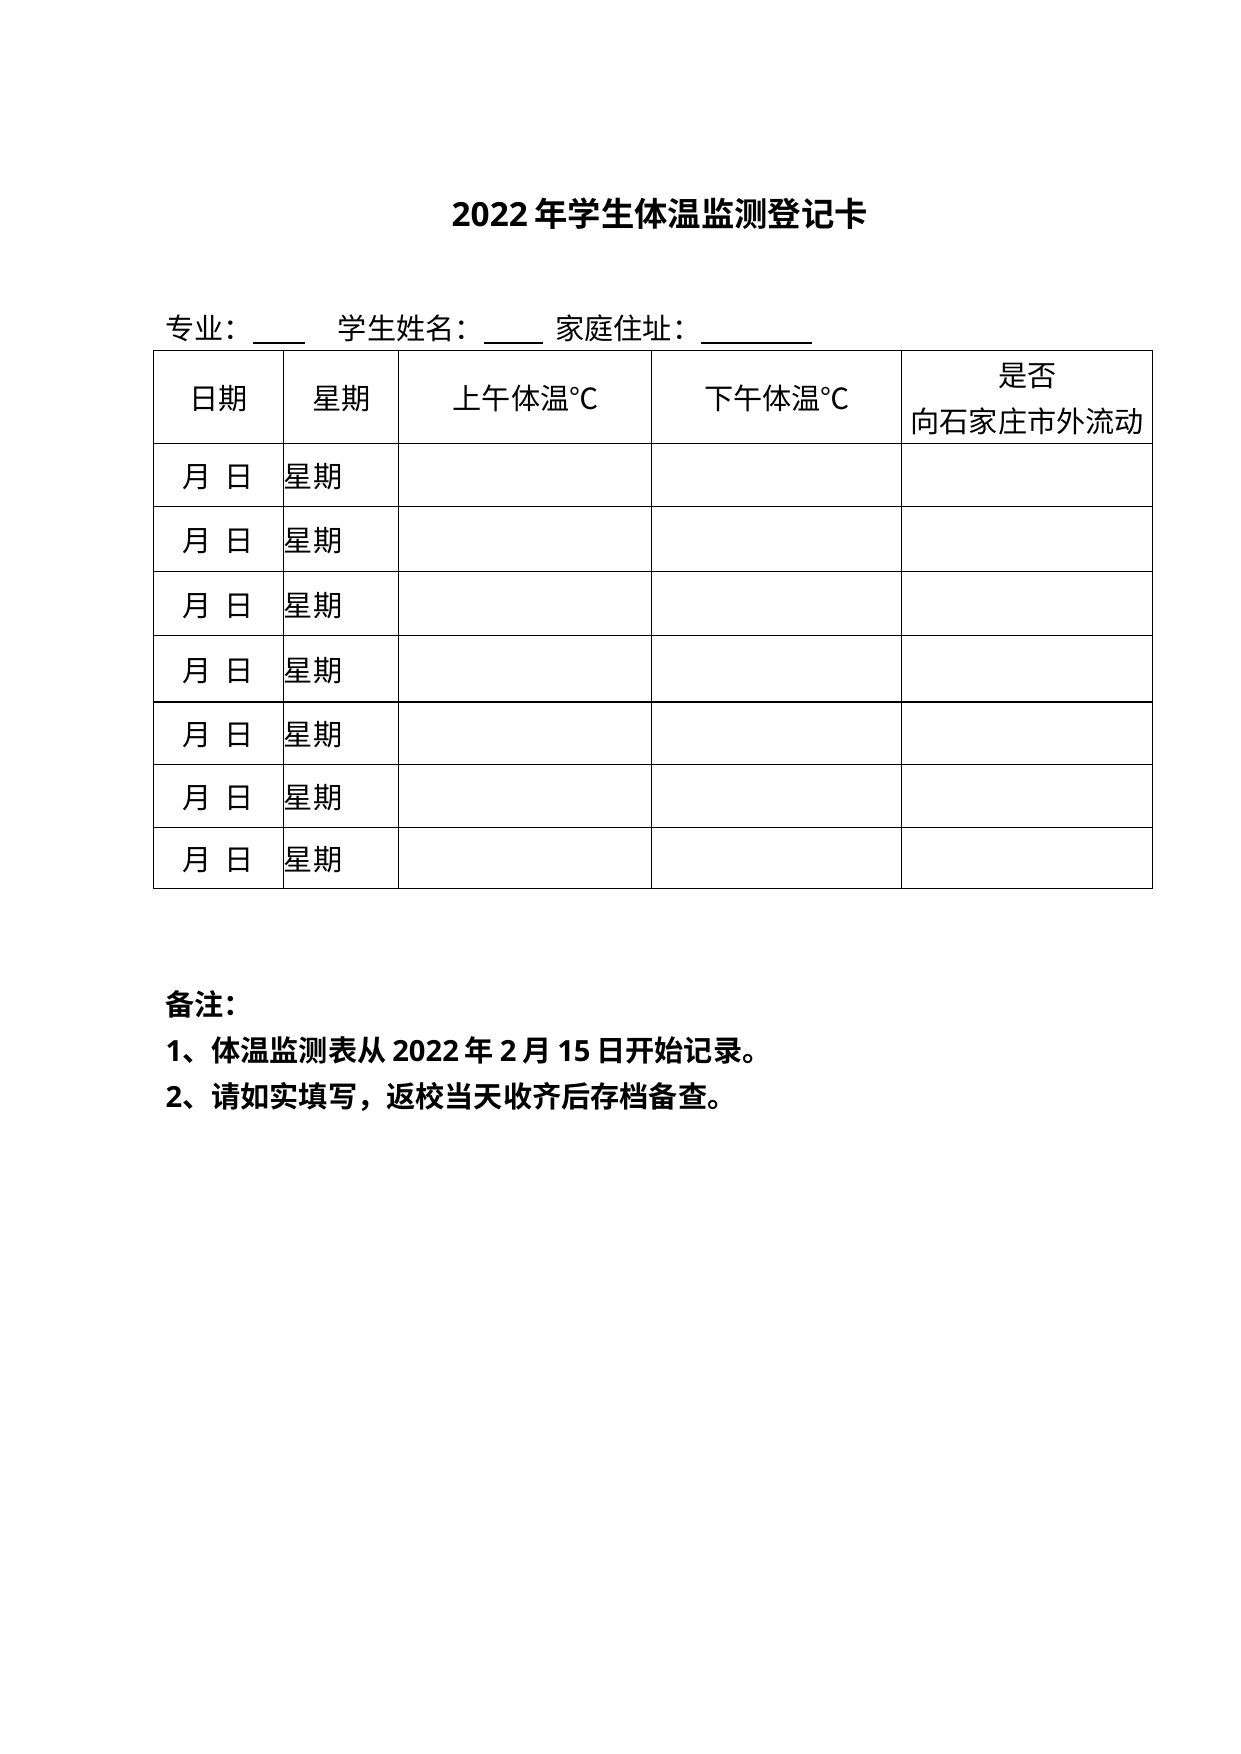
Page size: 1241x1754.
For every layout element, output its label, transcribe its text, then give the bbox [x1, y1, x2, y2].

table_cell [652, 828, 901, 887]
table_cell [902, 765, 1152, 827]
table_header 下午体温℃ [652, 351, 901, 443]
table_cell [652, 703, 901, 763]
table_cell 月 日 [154, 703, 283, 763]
table_cell 星期 [284, 636, 398, 701]
table_cell [902, 703, 1152, 763]
table_header 星期 [284, 351, 398, 443]
table_cell 月 日 [154, 765, 283, 827]
table_cell 月 日 [154, 507, 283, 571]
table_cell [399, 765, 651, 827]
table_cell [652, 765, 901, 827]
table_header 上午体温℃ [399, 351, 651, 443]
text 2022年学生体温监测登记卡 [165, 167, 1087, 258]
table_cell 月 日 [154, 828, 283, 887]
text 1、体温监测表从2022年2月15日开始记录。 [165, 1026, 1087, 1072]
table_cell [652, 636, 901, 701]
table_cell [399, 444, 651, 506]
table_cell [902, 572, 1152, 635]
table_cell [399, 636, 651, 701]
table_cell [902, 636, 1152, 701]
table_cell 星期 [284, 444, 398, 506]
table_cell [652, 572, 901, 635]
table_cell [902, 828, 1152, 887]
text 备注： [165, 980, 1087, 1026]
table_cell [652, 444, 901, 506]
table_cell 星期 [284, 828, 398, 887]
table_cell [399, 572, 651, 635]
table_cell [902, 444, 1152, 506]
table_cell 星期 [284, 765, 398, 827]
table_cell [902, 507, 1152, 571]
table_cell 月 日 [154, 572, 283, 635]
table_cell 月 日 [154, 444, 283, 506]
table_header 日期 [154, 351, 283, 443]
text 2、请如实填写，返校当天收齐后存档备查。 [165, 1072, 1087, 1118]
text 专业： 学生姓名： 家庭住址： [165, 304, 1087, 350]
table_cell 月 日 [154, 636, 283, 701]
table_header 是否 向石家庄市外流动 [902, 351, 1152, 443]
table_cell 星期 [284, 703, 398, 763]
table_cell 星期 [284, 507, 398, 571]
table_cell [399, 828, 651, 887]
table_cell [399, 507, 651, 571]
table_cell [652, 507, 901, 571]
table_cell [399, 703, 651, 763]
table_cell 星期 [284, 572, 398, 635]
